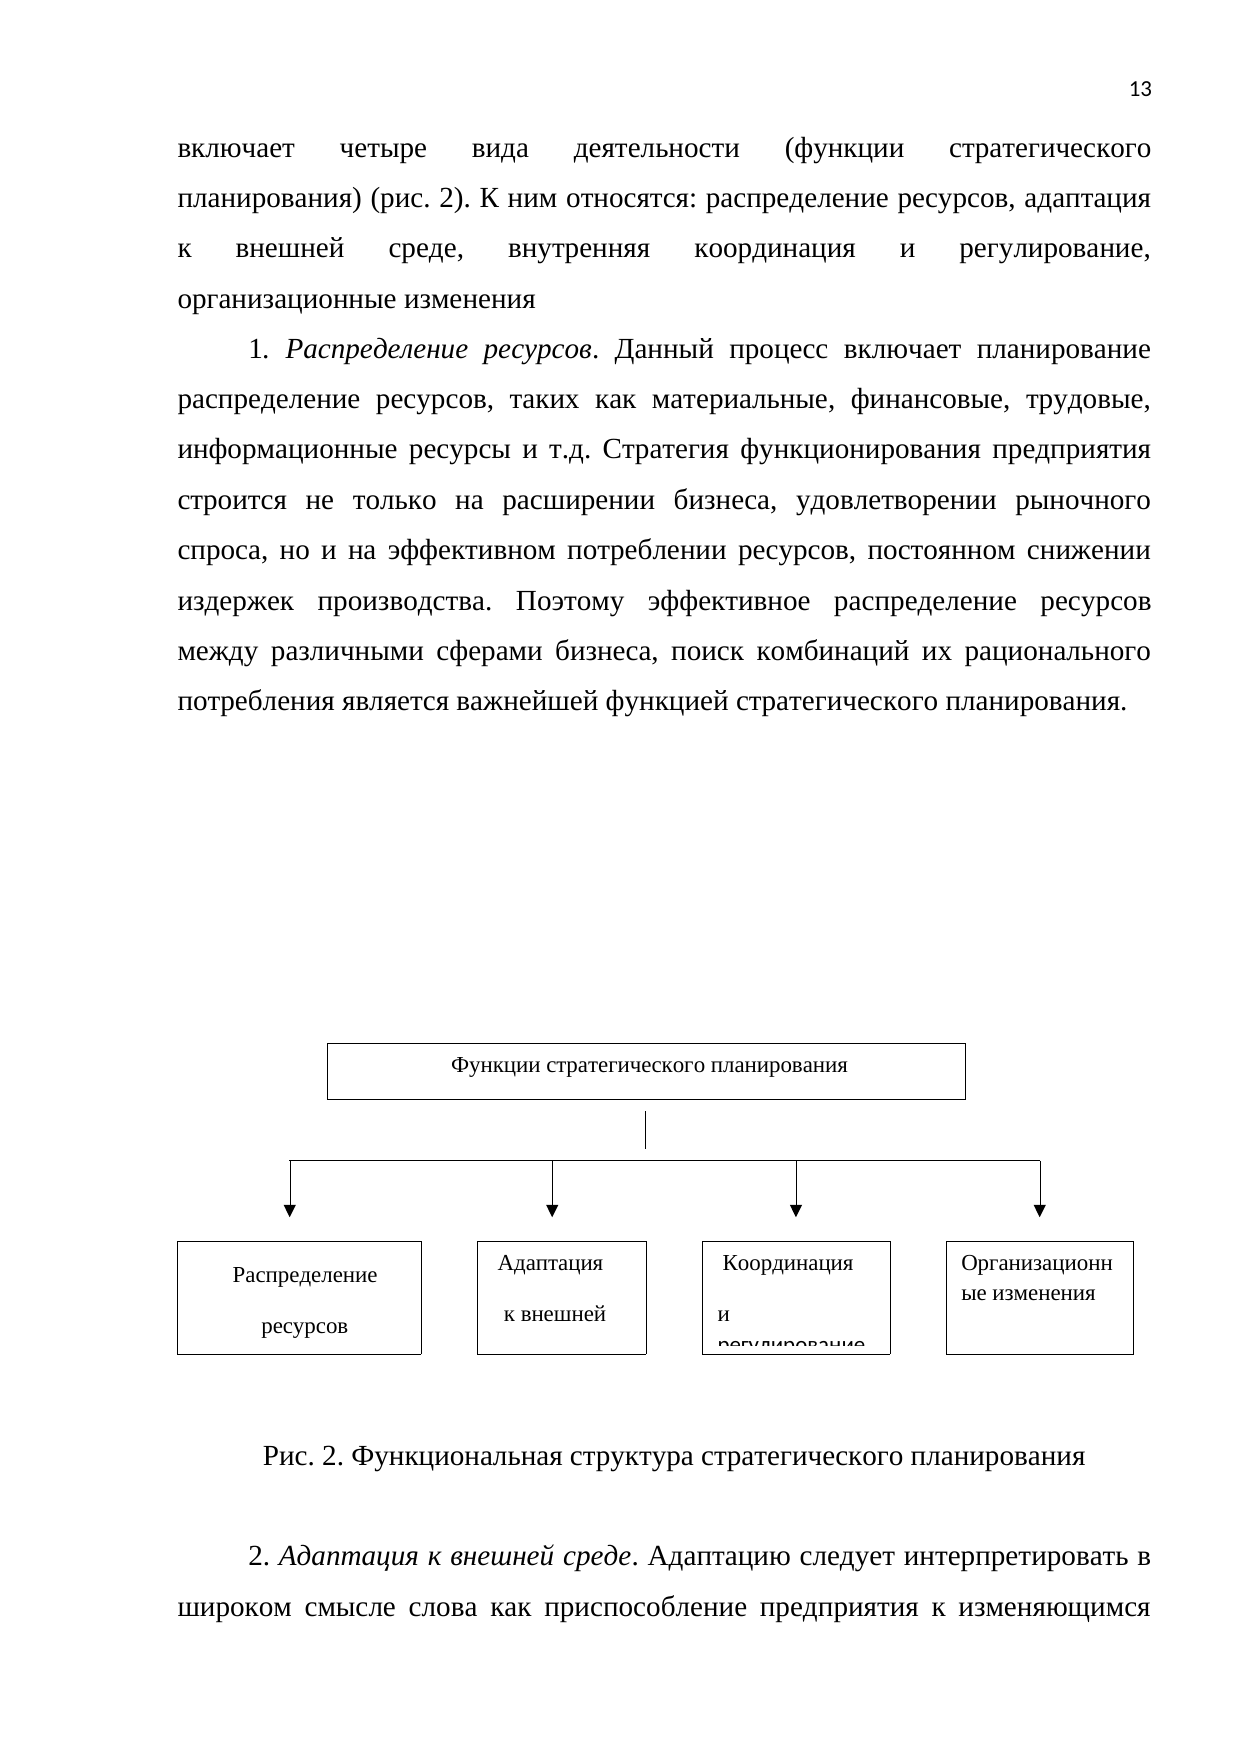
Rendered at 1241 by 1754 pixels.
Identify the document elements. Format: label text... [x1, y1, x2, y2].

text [177, 1538, 1152, 1622]
text Рис. 2. Функциональная структура стратегического планирования [177, 1438, 1152, 1471]
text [177, 130, 1152, 314]
text 1. Распределение ресурсов. Данный процесс включает планирование распределение ресурсов, таких как материальные, финансовые, трудовые, информационные ресурсы и т.д. Стратегия функционирования предприятия строится не только на расширении бизнеса, удовлетворении рыночного спроса, но и на эффективном потреблении ресурсов, постоянном снижении издержек производства. Поэтому эффективное распределение ресурсов между различными сферами бизнеса, поиск комбинаций их рационального потребления является важнейшей функцией стратегического планирования. [177, 331, 1152, 717]
